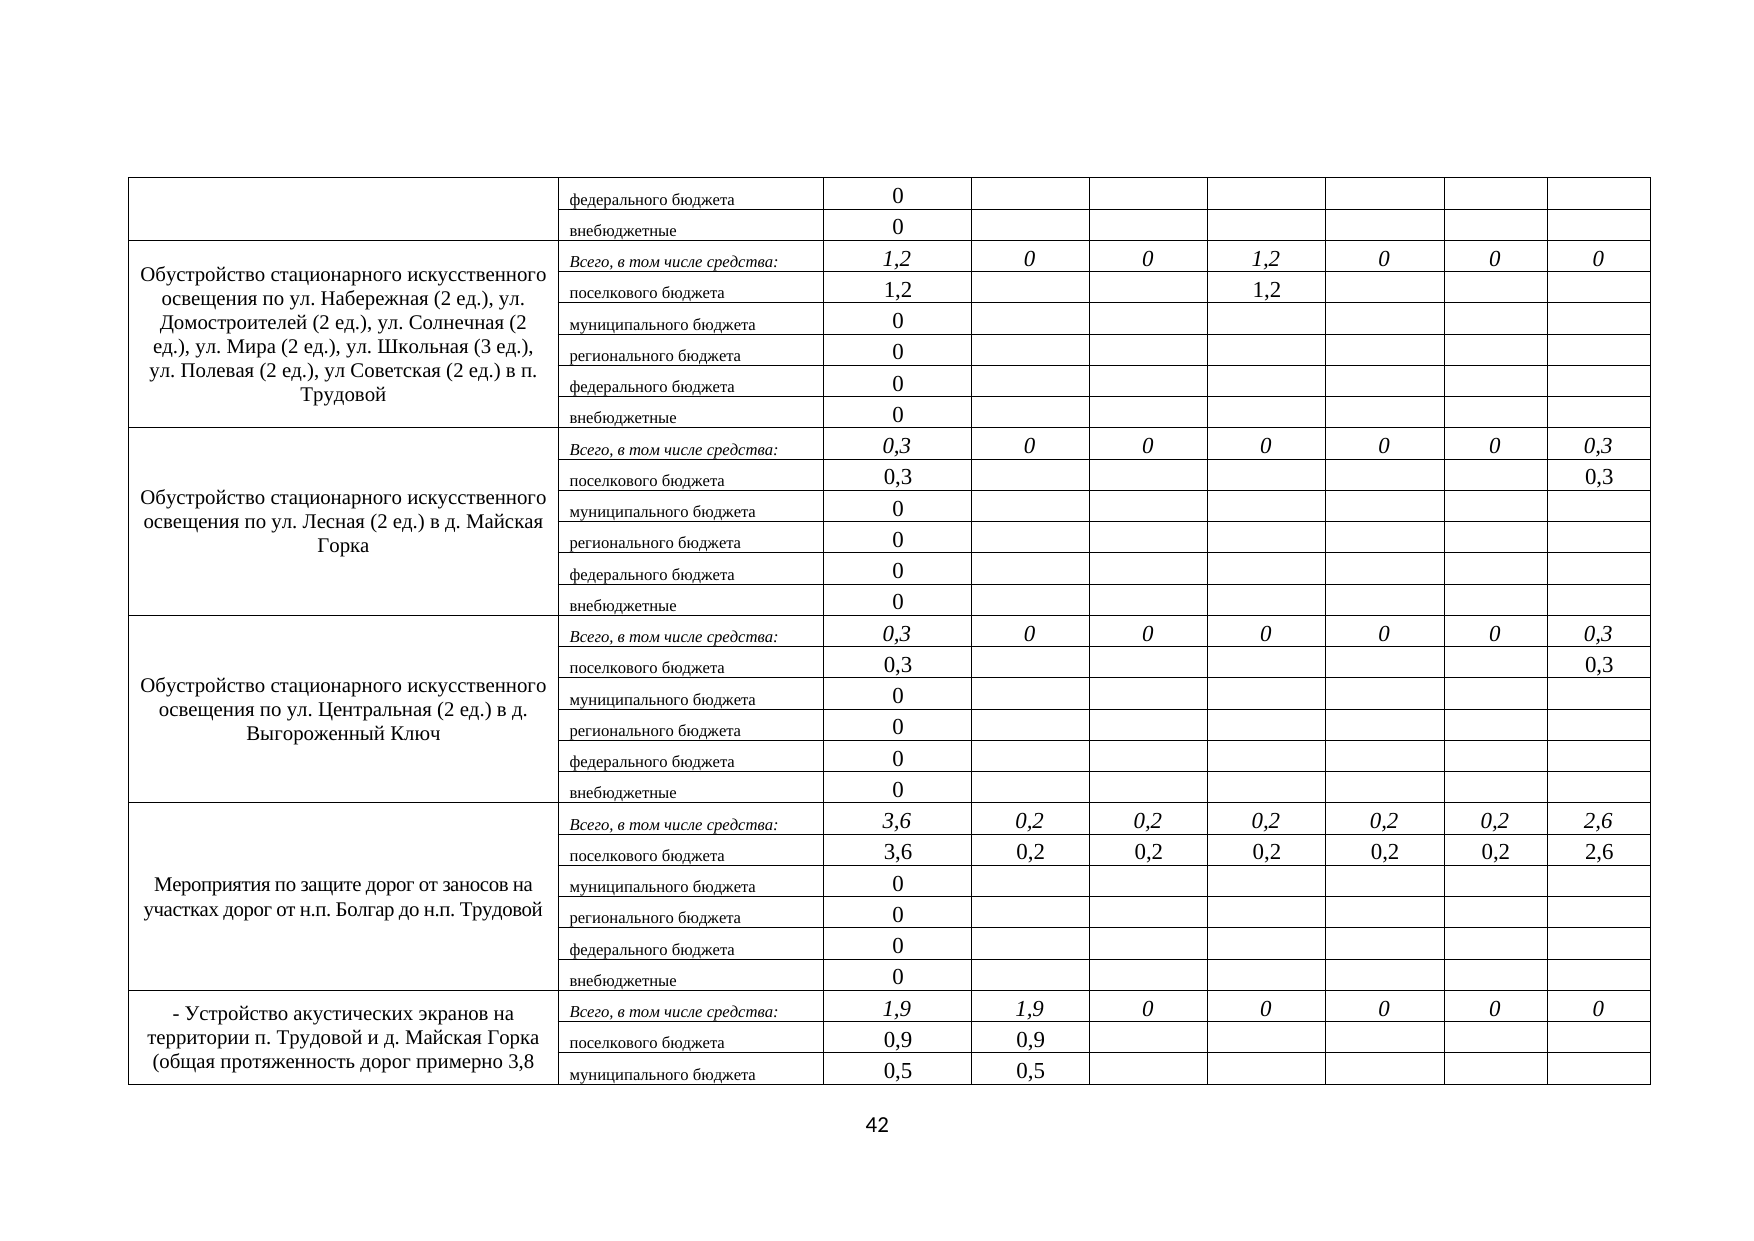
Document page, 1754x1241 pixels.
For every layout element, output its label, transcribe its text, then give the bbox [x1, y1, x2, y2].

table_cell [1208, 397, 1325, 427]
table_cell [1548, 741, 1650, 771]
table_cell [1548, 335, 1650, 365]
table_cell [1090, 335, 1207, 365]
table_cell [1090, 928, 1207, 958]
table_cell 0 [824, 928, 971, 958]
table_cell регионального бюджета [559, 335, 823, 365]
table_cell 1,9 [824, 991, 971, 1021]
table_cell [1548, 178, 1650, 208]
table_cell 0 [1445, 428, 1547, 458]
table_cell [1445, 366, 1547, 396]
table_cell 0 [824, 585, 971, 615]
table_cell [1548, 210, 1650, 240]
table_cell [1090, 710, 1207, 740]
table_cell [1548, 772, 1650, 802]
table_cell [1090, 678, 1207, 708]
table_cell 0,3 [824, 428, 971, 458]
table_cell Обустройство стационарного искусственного освещения по ул. Набережная (2 ед.), ул. Домостроителей (2 ед.), ул. Солнечная (2 ед.), ул. Мира (2 ед.), ул. Школьная (3 ед.), ул. Полевая (2 ед.), ул Советская (2 ед.) в п. Трудовой [129, 241, 558, 427]
table_cell [1548, 897, 1650, 927]
table_cell Всего, в том числе средства: [559, 616, 823, 646]
table_cell 1,2 [824, 272, 971, 302]
table_cell 0,3 [1548, 616, 1650, 646]
table_cell 0 [824, 491, 971, 521]
table_cell [1326, 178, 1444, 208]
table_cell Обустройство стационарного искусственного освещения по ул. Лесная (2 ед.) в д. Майская Горка [129, 428, 558, 615]
table_cell поселкового бюджета [559, 647, 823, 677]
table_cell [1208, 866, 1325, 896]
table_cell [1208, 366, 1325, 396]
table_cell 0 [824, 178, 971, 208]
table_cell [1090, 397, 1207, 427]
table_cell 0,3 [1548, 647, 1650, 677]
table_cell 0 [824, 741, 971, 771]
table_cell [1208, 522, 1325, 552]
table_cell 0 [1090, 428, 1207, 458]
table_cell [1326, 678, 1444, 708]
table_cell [972, 522, 1089, 552]
table_cell 0,5 [824, 1053, 971, 1083]
table_cell [1326, 272, 1444, 302]
table_cell [1445, 272, 1547, 302]
table_cell [1326, 1022, 1444, 1052]
table_cell [1090, 897, 1207, 927]
table_cell 0 [824, 678, 971, 708]
table_cell [1326, 1053, 1444, 1083]
table_cell 0,2 [1326, 803, 1444, 833]
table_cell [1445, 553, 1547, 583]
table_cell 0 [1548, 241, 1650, 271]
table_cell 0 [1548, 991, 1650, 1021]
table_cell [1208, 303, 1325, 333]
table_cell [1326, 585, 1444, 615]
table_cell [972, 553, 1089, 583]
table_cell 1,9 [972, 991, 1089, 1021]
table_cell [1326, 897, 1444, 927]
table_cell [1445, 678, 1547, 708]
table_cell [1090, 866, 1207, 896]
table_cell 0 [824, 960, 971, 990]
table_cell поселкового бюджета [559, 1022, 823, 1052]
table_cell 0 [1208, 991, 1325, 1021]
table_cell Всего, в том числе средства: [559, 428, 823, 458]
table_cell 0 [1326, 428, 1444, 458]
table_cell [1208, 553, 1325, 583]
table_cell [1090, 772, 1207, 802]
table_cell [972, 866, 1089, 896]
table_cell [1090, 303, 1207, 333]
table_cell [972, 772, 1089, 802]
table_cell [1208, 928, 1325, 958]
table_cell 1,2 [1208, 272, 1325, 302]
table_cell федерального бюджета [559, 553, 823, 583]
table_cell 2,6 [1548, 803, 1650, 833]
table_cell 0 [824, 897, 971, 927]
table_cell [1326, 710, 1444, 740]
table_cell [1326, 335, 1444, 365]
table_cell [1445, 1022, 1547, 1052]
table_cell [1090, 647, 1207, 677]
table_cell [1445, 397, 1547, 427]
table_cell [1208, 491, 1325, 521]
table_cell 0 [824, 335, 971, 365]
table_cell регионального бюджета [559, 522, 823, 552]
table_cell [1090, 741, 1207, 771]
table_cell Всего, в том числе средства: [559, 241, 823, 271]
table_cell внебюджетные [559, 397, 823, 427]
table_cell поселкового бюджета [559, 272, 823, 302]
table_cell 0,9 [824, 1022, 971, 1052]
table_cell регионального бюджета [559, 897, 823, 927]
table_cell 0 [972, 616, 1089, 646]
table_cell [1208, 335, 1325, 365]
table_cell 0 [1445, 616, 1547, 646]
table_cell [1548, 866, 1650, 896]
table_cell Всего, в том числе средства: [559, 803, 823, 833]
table_cell [1208, 741, 1325, 771]
table_cell [1208, 960, 1325, 990]
table_cell 3,6 [824, 803, 971, 833]
table_cell [1548, 397, 1650, 427]
table_cell 3,6 [824, 835, 971, 865]
table_cell [1548, 272, 1650, 302]
table_cell [972, 647, 1089, 677]
table_cell [972, 460, 1089, 490]
table_cell федерального бюджета [559, 178, 823, 208]
table_cell муниципального бюджета [559, 678, 823, 708]
table_cell [1208, 647, 1325, 677]
table_cell внебюджетные [559, 772, 823, 802]
table_cell [1445, 710, 1547, 740]
table_cell [972, 178, 1089, 208]
table_cell [972, 678, 1089, 708]
table_cell 0,3 [824, 616, 971, 646]
table_cell 0,9 [972, 1022, 1089, 1052]
table_cell 1,2 [824, 241, 971, 271]
table_cell [972, 585, 1089, 615]
table_cell [1090, 1022, 1207, 1052]
table_cell [1208, 1053, 1325, 1083]
table_cell 0 [824, 397, 971, 427]
table_cell федерального бюджета [559, 928, 823, 958]
table_cell [1445, 210, 1547, 240]
table_cell 0 [1326, 991, 1444, 1021]
table_cell муниципального бюджета [559, 1053, 823, 1083]
table_cell [1208, 178, 1325, 208]
table_cell [1445, 491, 1547, 521]
table_cell [1090, 522, 1207, 552]
table_cell [1090, 1053, 1207, 1083]
table_cell 0 [824, 772, 971, 802]
table_cell [1445, 866, 1547, 896]
table_cell 0 [1445, 991, 1547, 1021]
table_cell [972, 272, 1089, 302]
table_cell [1326, 928, 1444, 958]
table_cell [972, 366, 1089, 396]
table_cell [972, 897, 1089, 927]
table_cell Всего, в том числе средства: [559, 991, 823, 1021]
table_cell [972, 491, 1089, 521]
table_cell [1090, 491, 1207, 521]
table_cell [972, 741, 1089, 771]
table_cell [1208, 772, 1325, 802]
table_cell [1208, 210, 1325, 240]
table_cell [1208, 1022, 1325, 1052]
table_cell 0,3 [1548, 428, 1650, 458]
table_cell [1326, 303, 1444, 333]
table_cell [1326, 397, 1444, 427]
table_cell [972, 960, 1089, 990]
table_cell 0 [1208, 616, 1325, 646]
table_cell [972, 928, 1089, 958]
table_cell [1445, 522, 1547, 552]
table_cell 0,2 [1445, 803, 1547, 833]
table_cell 1,2 [1208, 241, 1325, 271]
table_cell муниципального бюджета [559, 866, 823, 896]
table_cell [1326, 210, 1444, 240]
table_cell 0 [824, 710, 971, 740]
table_cell [1548, 678, 1650, 708]
table_cell [1090, 272, 1207, 302]
table_cell 0,3 [824, 647, 971, 677]
table_cell 0 [824, 303, 971, 333]
table_cell 0,2 [972, 835, 1089, 865]
table_cell [1326, 647, 1444, 677]
table_cell 0 [1208, 428, 1325, 458]
table_cell регионального бюджета [559, 710, 823, 740]
table_cell [1445, 928, 1547, 958]
table_cell 0,3 [824, 460, 971, 490]
table_cell [1548, 960, 1650, 990]
table_cell [1090, 178, 1207, 208]
table_cell 0,2 [1208, 803, 1325, 833]
table_cell [1326, 960, 1444, 990]
table_cell Мероприятия по защите дорог от заносов на участках дорог от н.п. Болгар до н.п. Трудовой [129, 803, 558, 990]
table_cell [1445, 335, 1547, 365]
table_cell [1548, 303, 1650, 333]
table_cell [1208, 460, 1325, 490]
table_cell 0,2 [1326, 835, 1444, 865]
table_cell федерального бюджета [559, 366, 823, 396]
table_cell [1326, 460, 1444, 490]
table_cell [1090, 553, 1207, 583]
table_cell внебюджетные [559, 960, 823, 990]
table_cell [972, 210, 1089, 240]
table_cell [1548, 1022, 1650, 1052]
table_cell 0 [1090, 616, 1207, 646]
table_cell [1326, 866, 1444, 896]
table_cell 0,2 [1090, 835, 1207, 865]
table_cell [1326, 522, 1444, 552]
table_cell [972, 397, 1089, 427]
table_cell [1548, 928, 1650, 958]
table_cell [1548, 491, 1650, 521]
table_cell [972, 303, 1089, 333]
table_cell [1445, 960, 1547, 990]
table_cell [1548, 585, 1650, 615]
table_cell 0 [972, 241, 1089, 271]
table_cell - Устройство акустических экранов на территории п. Трудовой и д. Майская Горка (общая протяженность дорог примерно 3,8 км) [129, 991, 558, 1083]
table_cell 0 [972, 428, 1089, 458]
table_cell [972, 335, 1089, 365]
table_cell [1548, 522, 1650, 552]
table_cell 0,3 [1548, 460, 1650, 490]
table_cell [1445, 585, 1547, 615]
table_cell [1445, 1053, 1547, 1083]
table_cell [1326, 491, 1444, 521]
table_cell 0 [824, 210, 971, 240]
table_cell [1445, 178, 1547, 208]
table_cell [1208, 585, 1325, 615]
table_cell 0,2 [972, 803, 1089, 833]
table_cell 0,2 [1090, 803, 1207, 833]
table_cell муниципального бюджета [559, 491, 823, 521]
table_cell [1326, 366, 1444, 396]
table_cell 2,6 [1548, 835, 1650, 865]
table_cell 0 [1445, 241, 1547, 271]
table_cell [1090, 960, 1207, 990]
table_cell [972, 710, 1089, 740]
table_cell 0 [824, 866, 971, 896]
table_cell внебюджетные [559, 585, 823, 615]
table_cell [1445, 460, 1547, 490]
table_cell [1090, 460, 1207, 490]
table_cell 0,2 [1445, 835, 1547, 865]
table_cell [1445, 303, 1547, 333]
table_cell 0 [1326, 241, 1444, 271]
table_cell 0 [824, 522, 971, 552]
table_cell [1548, 366, 1650, 396]
table_cell [1090, 366, 1207, 396]
table_cell [1208, 710, 1325, 740]
table_cell [1445, 897, 1547, 927]
table_cell поселкового бюджета [559, 460, 823, 490]
table_cell [1208, 897, 1325, 927]
table_cell поселкового бюджета [559, 835, 823, 865]
table_cell [1208, 678, 1325, 708]
table_cell [1548, 1053, 1650, 1083]
table_cell 0 [1090, 991, 1207, 1021]
table_cell [1445, 741, 1547, 771]
table_cell федерального бюджета [559, 741, 823, 771]
table_cell 0 [824, 366, 971, 396]
table_cell [1326, 741, 1444, 771]
table_cell [1548, 710, 1650, 740]
table_cell Обустройство стационарного искусственного освещения по ул. Центральная (2 ед.) в д. Выгороженный Ключ [129, 616, 558, 802]
table_cell [1445, 647, 1547, 677]
table_cell внебюджетные [559, 210, 823, 240]
table_cell [1445, 772, 1547, 802]
table_cell 0,5 [972, 1053, 1089, 1083]
table_cell 0,2 [1208, 835, 1325, 865]
table_cell [1090, 210, 1207, 240]
table_cell 0 [1326, 616, 1444, 646]
table_cell 0 [1090, 241, 1207, 271]
table_cell [1326, 772, 1444, 802]
table_cell 0 [824, 553, 971, 583]
table_cell муниципального бюджета [559, 303, 823, 333]
table_cell [1548, 553, 1650, 583]
table_cell [1326, 553, 1444, 583]
table_cell [1090, 585, 1207, 615]
